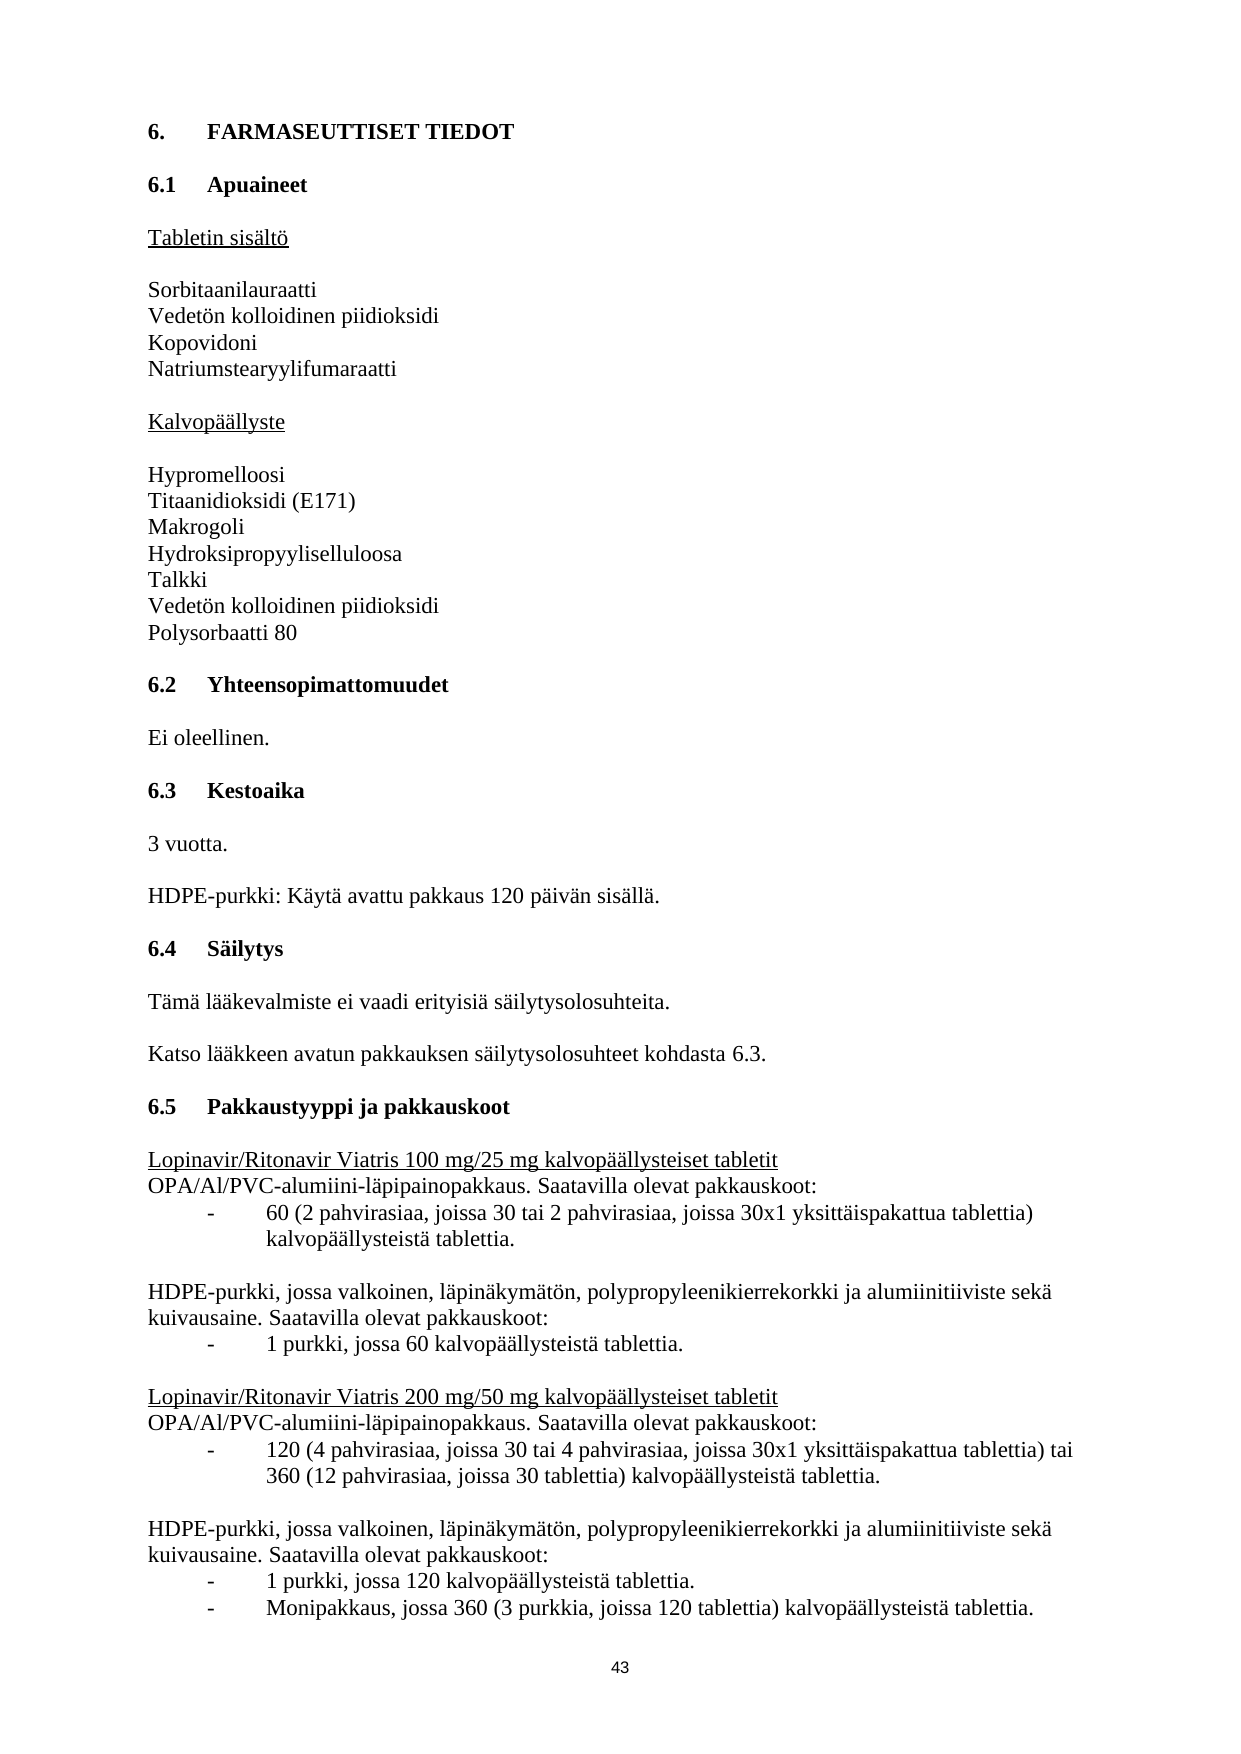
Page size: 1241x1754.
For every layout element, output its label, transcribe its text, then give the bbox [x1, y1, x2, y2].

text Hydroksipropyyliselluloosa [148, 540, 1092, 566]
text Tabletin sisältö [148, 223, 1092, 250]
text Ei oleellinen. [148, 724, 1092, 751]
text Hypromelloosi [148, 461, 1092, 487]
text OPA/Al/PVC-alumiini-läpipainopakkaus. Saatavilla olevat pakkauskoot: [148, 1409, 1092, 1436]
text Makrogoli [148, 513, 1092, 540]
text Lopinavir/Ritonavir Viatris 200 mg/50 mg kalvopäällysteiset tabletit [148, 1383, 1092, 1409]
text Kalvopäällyste [148, 408, 1092, 434]
text 6.4 Säilytys [148, 935, 1092, 961]
list 1 purkki, jossa 120 kalvopäällysteistä tablettia. [207, 1568, 1092, 1594]
list 60 (2 pahvirasiaa, joissa 30 tai 2 pahvirasiaa, joissa 30x1 yksittäispakattua tablettia) kalvopäällysteistä tablettia. [207, 1199, 1092, 1251]
text 6.1 Apuaineet [148, 171, 1092, 197]
text Katso lääkkeen avatun pakkauksen säilytysolosuhteet kohdasta 6.3. [148, 1041, 1092, 1067]
text Vedetön kolloidinen piidioksidi [148, 592, 1092, 619]
text 3 vuotta. [148, 830, 1092, 856]
text Kopovidoni [148, 329, 1092, 355]
list Monipakkaus, jossa 360 (3 purkkia, joissa 120 tablettia) kalvopäällysteistä tablettia. [207, 1594, 1092, 1620]
text 6.2 Yhteensopimattomuudet [148, 672, 1092, 698]
text 6. FARMASEUTTISET TIEDOT [148, 118, 1092, 144]
text Polysorbaatti 80 [148, 619, 1092, 645]
text Sorbitaanilauraatti [148, 276, 1092, 303]
text Titaanidioksidi (E171) [148, 487, 1092, 513]
text HDPE-purkki, jossa valkoinen, läpinäkymätön, polypropyleenikierrekorkki ja alumiinitiiviste sekä kuivausaine. Saatavilla olevat pakkauskoot: [148, 1515, 1092, 1568]
text Talkki [148, 566, 1092, 592]
text HDPE-purkki: Käytä avattu pakkaus 120 päivän sisällä. [148, 882, 1092, 909]
text 6.5 Pakkaustyyppi ja pakkauskoot [148, 1093, 1092, 1119]
text OPA/Al/PVC-alumiini-läpipainopakkaus. Saatavilla olevat pakkauskoot: [148, 1172, 1092, 1199]
text Vedetön kolloidinen piidioksidi [148, 303, 1092, 329]
list 1 purkki, jossa 60 kalvopäällysteistä tablettia. [207, 1330, 1092, 1357]
text HDPE-purkki, jossa valkoinen, läpinäkymätön, polypropyleenikierrekorkki ja alumiinitiiviste sekä kuivausaine. Saatavilla olevat pakkauskoot: [148, 1278, 1092, 1330]
text 6.3 Kestoaika [148, 777, 1092, 803]
text Natriumstearyylifumaraatti [148, 355, 1092, 382]
list 120 (4 pahvirasiaa, joissa 30 tai 4 pahvirasiaa, joissa 30x1 yksittäispakattua tablettia) tai 360 (12 pahvirasiaa, joissa 30 tablettia) kalvopäällysteistä tablettia. [207, 1436, 1092, 1488]
text Tämä lääkevalmiste ei vaadi erityisiä säilytysolosuhteita. [148, 988, 1092, 1014]
text Lopinavir/Ritonavir Viatris 100 mg/25 mg kalvopäällysteiset tabletit [148, 1146, 1092, 1172]
